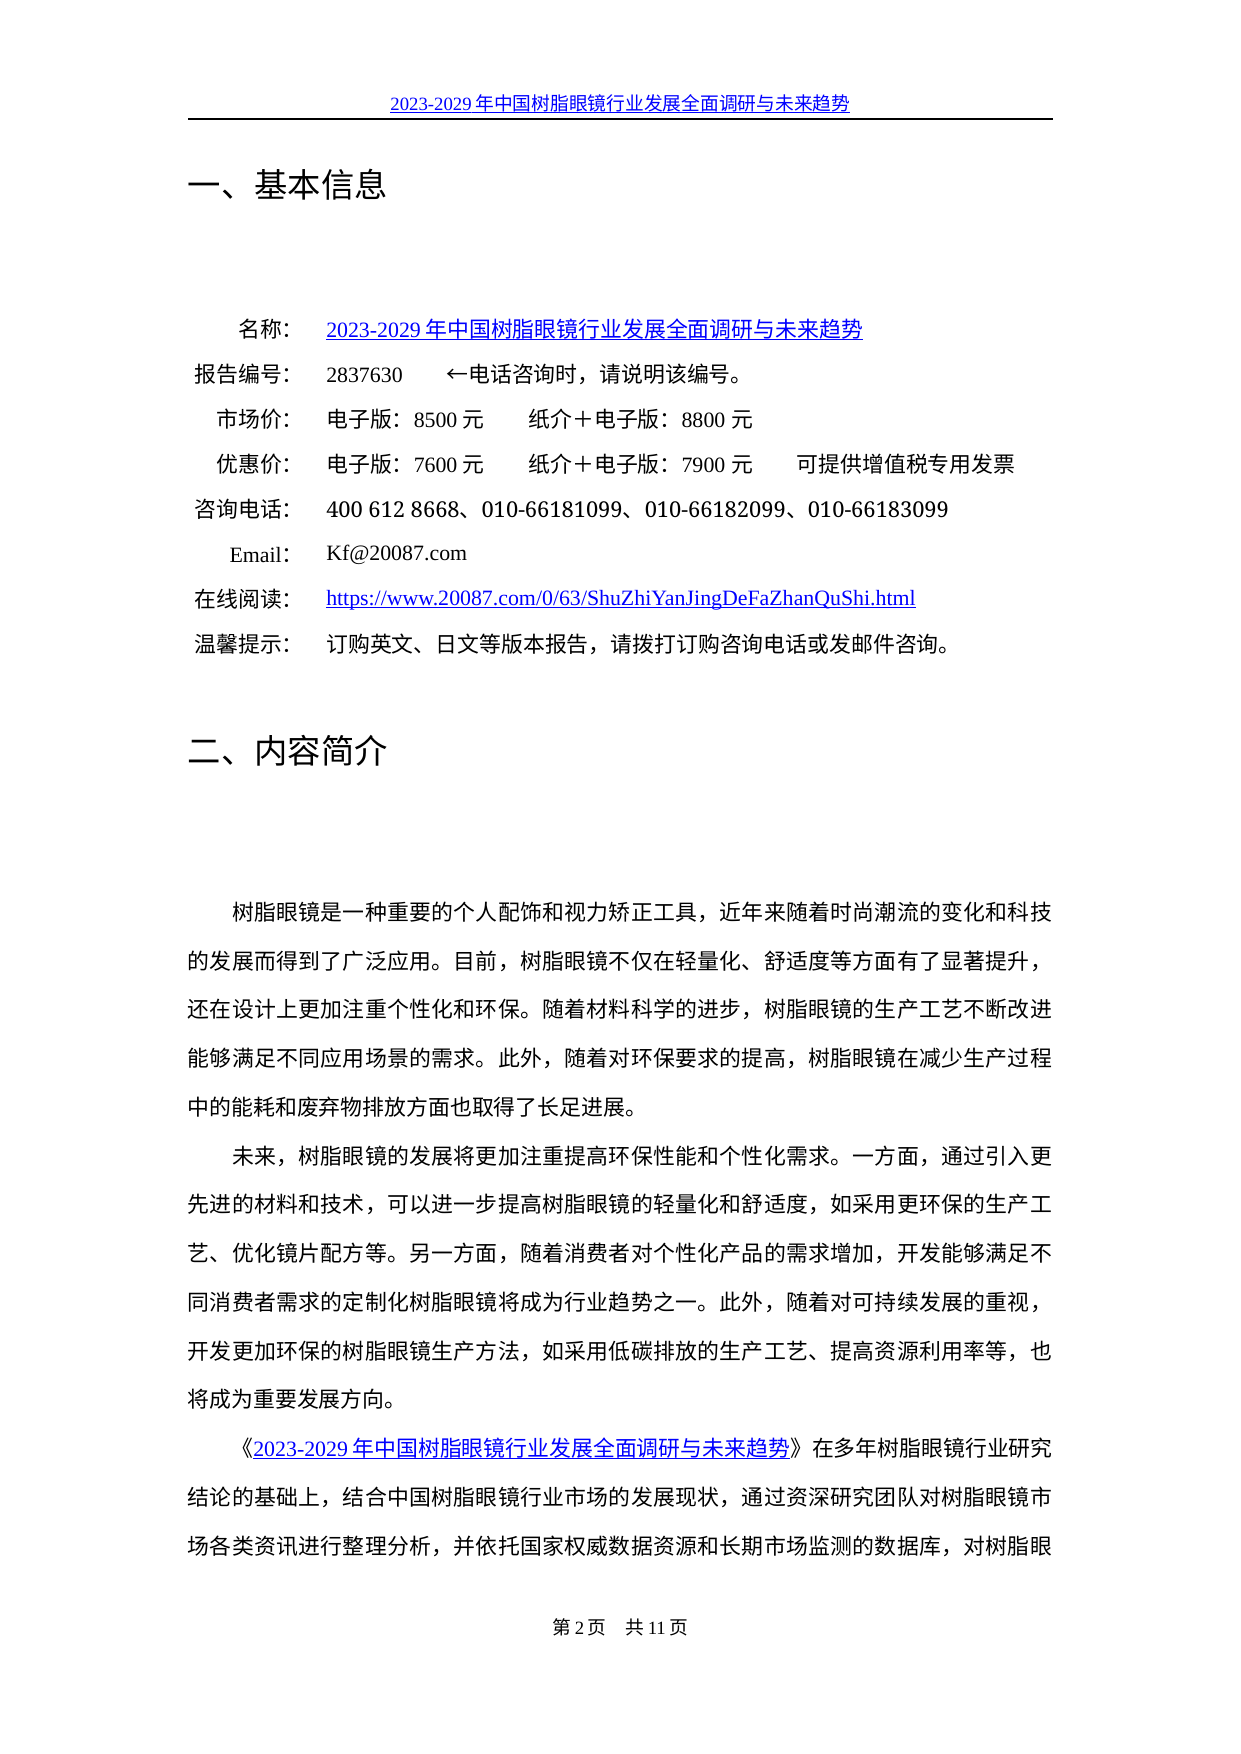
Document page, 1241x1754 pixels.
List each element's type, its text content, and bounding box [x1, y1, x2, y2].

table_cell Kf@20087.com [315, 537, 1073, 582]
table_cell 报告编号： [167, 357, 315, 402]
table_cell 咨询电话： [167, 492, 315, 537]
table_cell 电子版：7600 元 纸介＋电子版：7900 元 可提供增值税专用发票 [315, 447, 1073, 492]
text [187, 894, 1053, 1561]
table_cell 400 612 8668、010-66181099、010-66182099、010-66183099 [315, 492, 1073, 537]
table_cell 温馨提示： [167, 627, 315, 672]
table_cell 在线阅读： [167, 582, 315, 627]
title 二、内容简介 [187, 717, 1053, 782]
table_cell 市场价： [167, 402, 315, 447]
table_cell [315, 582, 1073, 627]
table_header 2023-2029年中国树脂眼镜行业发展全面调研与未来趋势 [315, 312, 1073, 357]
table_cell Email： [167, 537, 315, 582]
table_cell 2837630 ←电话咨询时，请说明该编号。 [315, 357, 1073, 402]
title 一、基本信息 [187, 150, 1053, 215]
table_cell 优惠价： [167, 447, 315, 492]
table_header 名称： [167, 312, 315, 357]
table_cell 订购英文、日文等版本报告，请拨打订购咨询电话或发邮件咨询。 [315, 627, 1073, 672]
table_cell 电子版：8500 元 纸介＋电子版：8800 元 [315, 402, 1073, 447]
